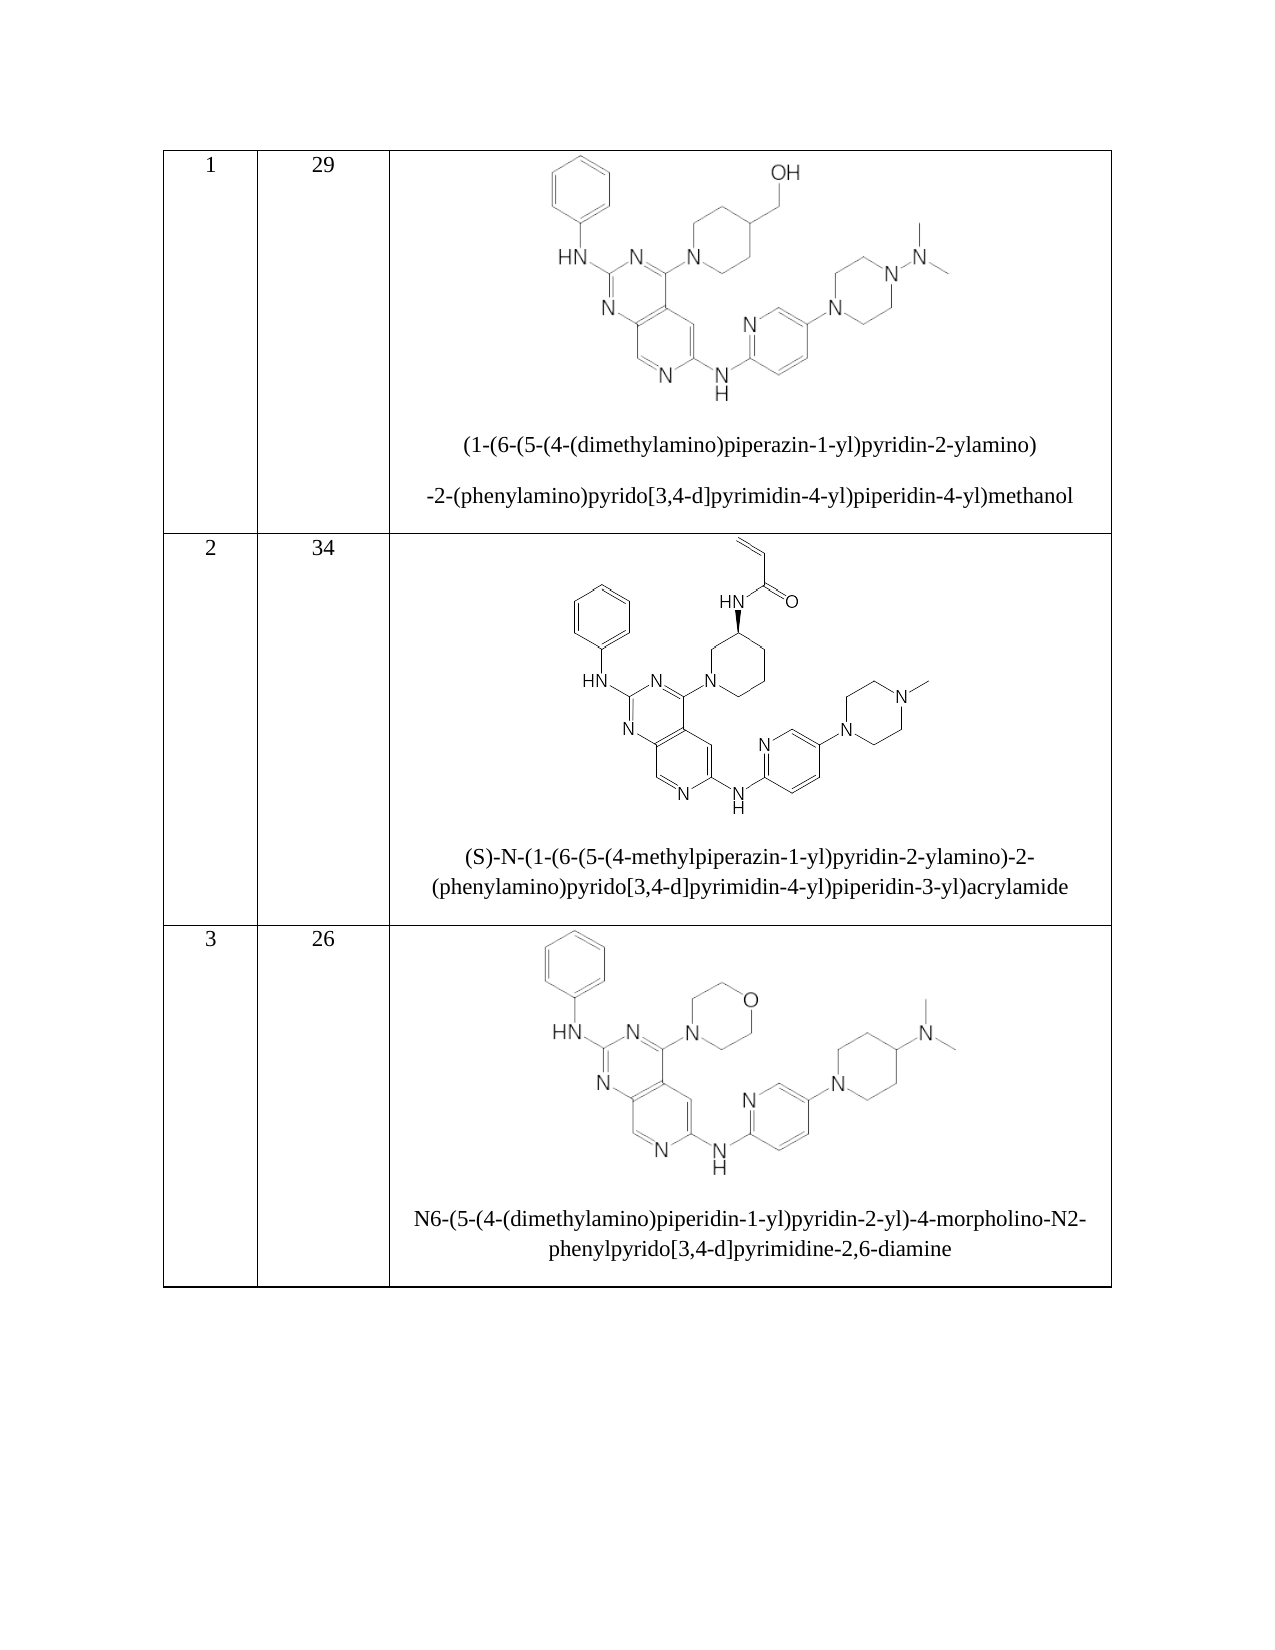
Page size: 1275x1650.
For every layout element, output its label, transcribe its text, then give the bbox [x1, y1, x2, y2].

table_cell (1-(6-(5-(4-(dimethylamino)piperazin-1-yl)pyridin-2-ylamino) -2-(phenylamino)pyrido[3,4-d]pyrimidin-4-yl)piperidin-4-yl)methanol [390, 151, 1111, 533]
table_cell 1 [164, 151, 257, 533]
table_cell 26 [258, 926, 389, 1286]
table_cell 3 [164, 926, 257, 1286]
table_cell N6-(5-(4-(dimethylamino)piperidin-1-yl)pyridin-2-yl)-4-morpholino-N2-phenylpyrido[3,4-d]pyrimidine-2,6-diamine [390, 926, 1111, 1286]
table_cell (S)-N-(1-(6-(5-(4-methylpiperazin-1-yl)pyridin-2-ylamino)-2-(phenylamino)pyrido[3,4-d]pyrimidin-4-yl)piperidin-3-yl)acrylamide [390, 534, 1111, 924]
table_cell 34 [258, 534, 389, 924]
table_cell 29 [258, 151, 389, 533]
table_cell 2 [164, 534, 257, 924]
